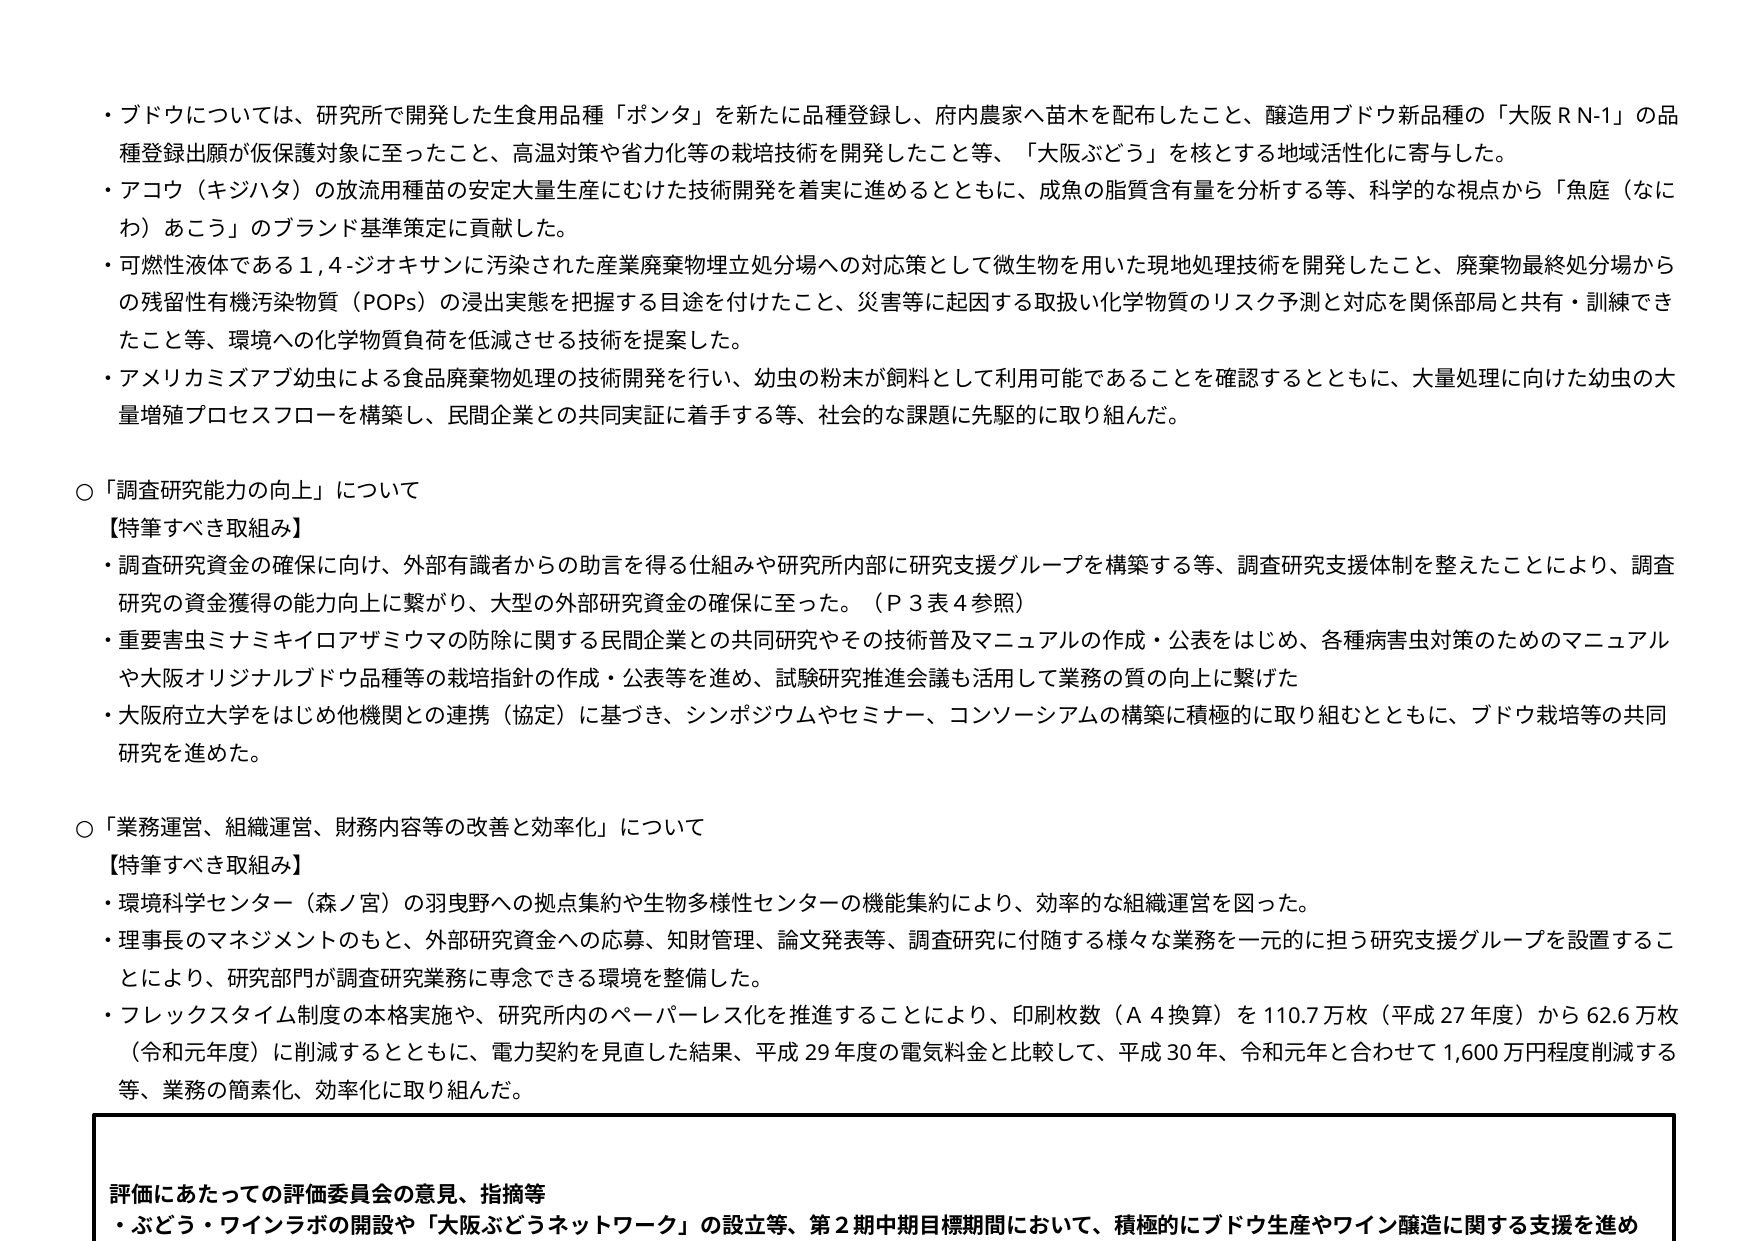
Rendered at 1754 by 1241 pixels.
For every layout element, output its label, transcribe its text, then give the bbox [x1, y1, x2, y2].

text ・大阪府立大学をはじめ他機関との連携（協定）に基づき、シンポジウムやセミナー、コンソーシアムの構築に積極的に取り組むとともに、ブドウ栽培等の共同研究を進めた。 [75, 695, 1679, 770]
text ・フレックスタイム制度の本格実施や、研究所内のペーパーレス化を推進することにより、印刷枚数（Ａ４換算）を110.7万枚（平成27年度）から62.6万枚（令和元年度）に削減するとともに、電力契約を見直した結果、平成29年度の電気料金と比較して、平成30年、令和元年と合わせて1,600万円程度削減する等、業務の簡素化、効率化に取り組んだ。 [97, 995, 1679, 1108]
text 【特筆すべき取組み】 [75, 508, 1679, 545]
text ・ブドウについては、研究所で開発した生食用品種「ポンタ」を新たに品種登録し、府内農家へ苗木を配布したこと、醸造用ブドウ新品種の「大阪R N-1」の品種登録出願が仮保護対象に至ったこと、高温対策や省力化等の栽培技術を開発したこと等、「大阪ぶどう」を核とする地域活性化に寄与した。 [75, 95, 1679, 170]
text ・環境科学センター（森ノ宮）の羽曳野への拠点集約や生物多様性センターの機能集約により、効率的な組織運営を図った。 [75, 883, 1679, 920]
text ・アコウ（キジハタ）の放流用種苗の安定大量生産にむけた技術開発を着実に進めるとともに、成魚の脂質含有量を分析する等、科学的な視点から「魚庭（なにわ）あこう」のブランド基準策定に貢献した。 [75, 170, 1679, 245]
text 【特筆すべき取組み】 [75, 845, 1679, 883]
text ・アメリカミズアブ幼虫による食品廃棄物処理の技術開発を行い、幼虫の粉末が飼料として利用可能であることを確認するとともに、大量処理に向けた幼虫の大量増殖プロセスフローを構築し、民間企業との共同実証に着手する等、社会的な課題に先駆的に取り組んだ。 [97, 358, 1679, 433]
text ○「調査研究能力の向上」について [75, 470, 1679, 508]
text ・可燃性液体である１,４-ジオキサンに汚染された産業廃棄物埋立処分場への対応策として微生物を用いた現地処理技術を開発したこと、廃棄物最終処分場からの残留性有機汚染物質（POPs）の浸出実態を把握する目途を付けたこと、災害等に起因する取扱い化学物質のリスク予測と対応を関係部局と共有・訓練できたこと等、環境への化学物質負荷を低減させる技術を提案した。 [97, 245, 1679, 358]
text ・重要害虫ミナミキイロアザミウマの防除に関する民間企業との共同研究やその技術普及マニュアルの作成・公表をはじめ、各種病害虫対策のためのマニュアルや大阪オリジナルブドウ品種等の栽培指針の作成・公表等を進め、試験研究推進会議も活用して業務の質の向上に繋げた [75, 620, 1679, 695]
text ○「業務運営、組織運営、財務内容等の改善と効率化」について [75, 808, 1679, 845]
text ・調査研究資金の確保に向け、外部有識者からの助言を得る仕組みや研究所内部に研究支援グループを構築する等、調査研究支援体制を整えたことにより、調査研究の資金獲得の能力向上に繋がり、大型の外部研究資金の確保に至った。（Ｐ３表４参照） [97, 545, 1679, 620]
text ・理事長のマネジメントのもと、外部研究資金への応募、知財管理、論文発表等、調査研究に付随する様々な業務を一元的に担う研究支援グループを設置することにより、研究部門が調査研究業務に専念できる環境を整備した。 [97, 920, 1679, 995]
